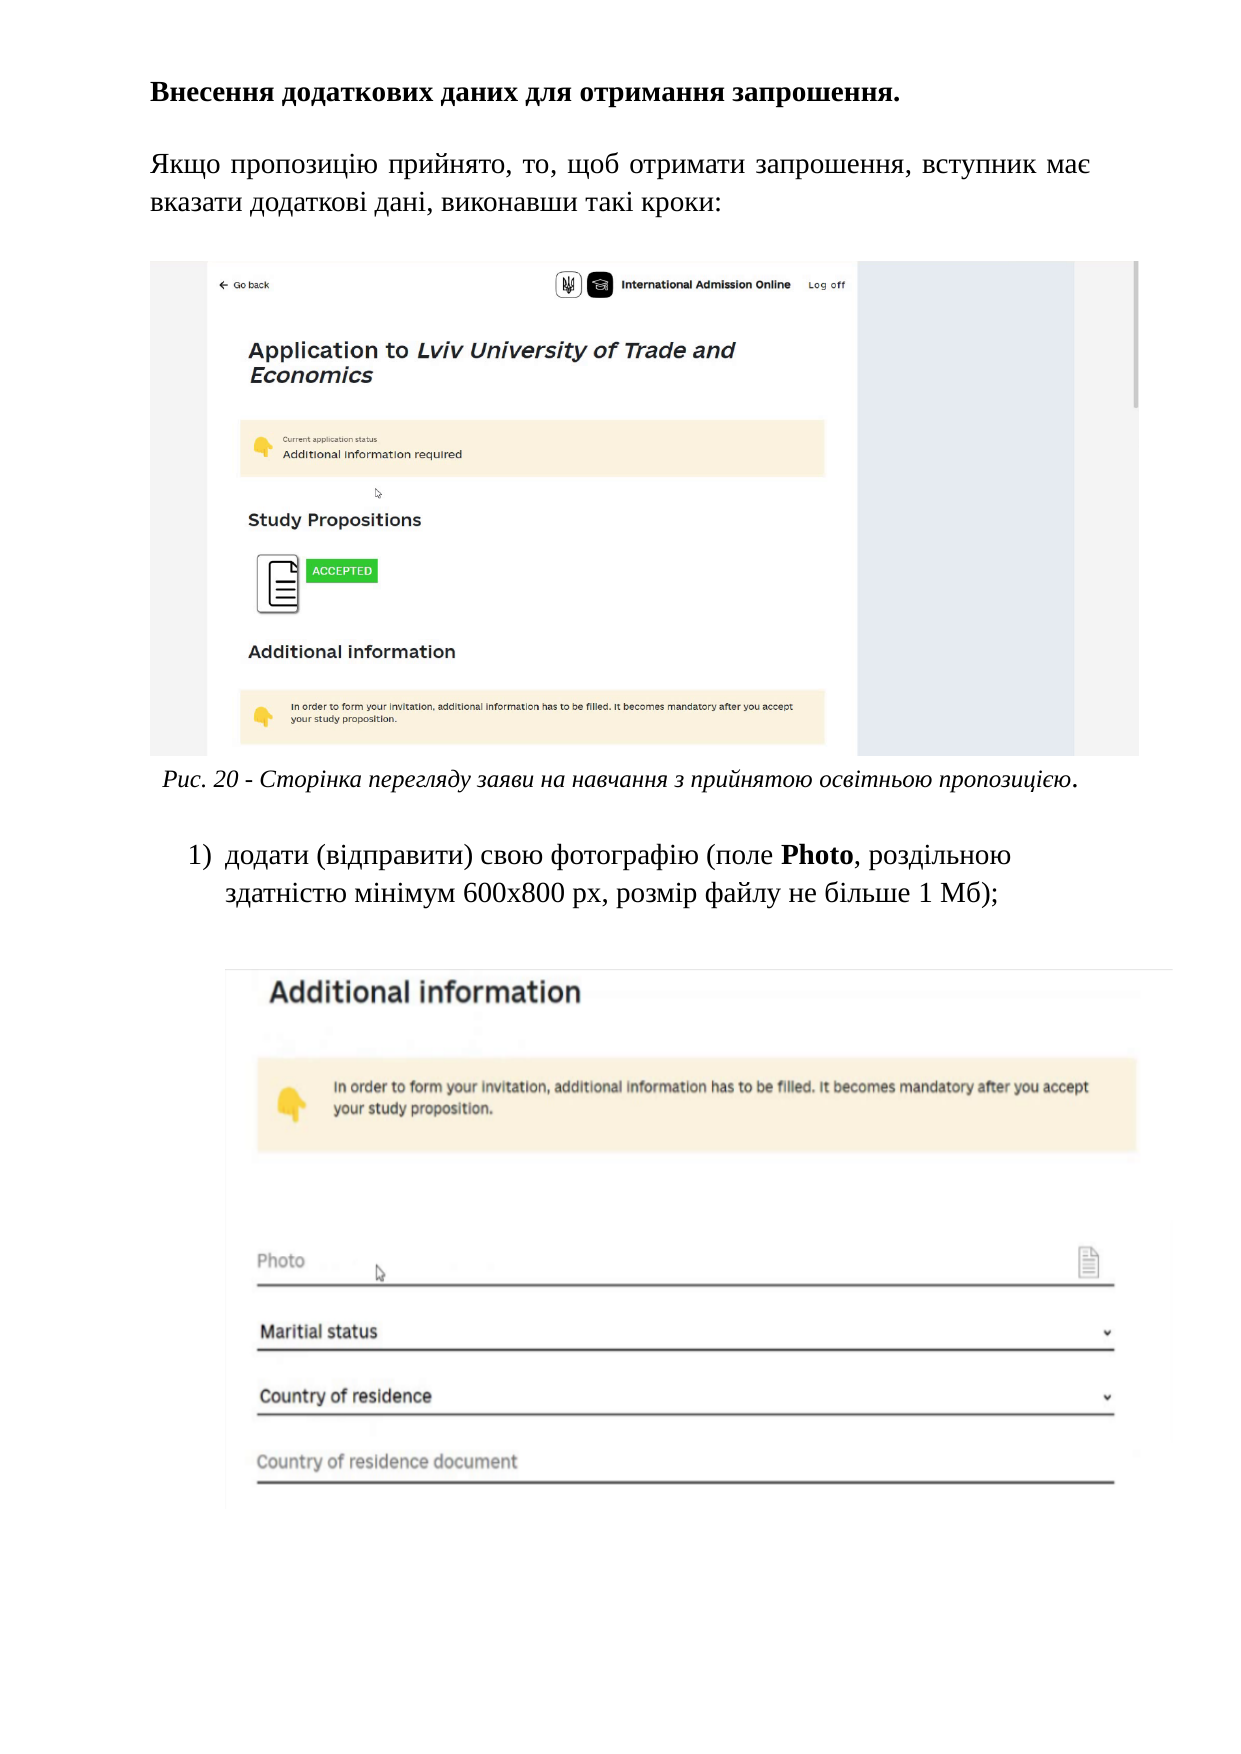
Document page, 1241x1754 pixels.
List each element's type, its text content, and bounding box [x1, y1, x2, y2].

list додати (відправити) свою фотографію (поле Photo, роздільною здатністю мінімум 600х800 px, розмір файлу не більше 1 Мб); [187, 837, 1090, 909]
picture [225, 969, 1173, 1509]
text Якщо пропозицію прийнято, то, щоб отримати запрошення, вступник має вказати додаткові дані, виконавши такі кроки: [150, 146, 1090, 218]
picture [150, 261, 1139, 756]
text Рис. 20 - Сторінка перегляду заяви на навчання з прийнятою освітньою пропозицією. [150, 760, 1090, 793]
subtitle Внесення додаткових даних для отримання запрошення. [150, 74, 1090, 107]
